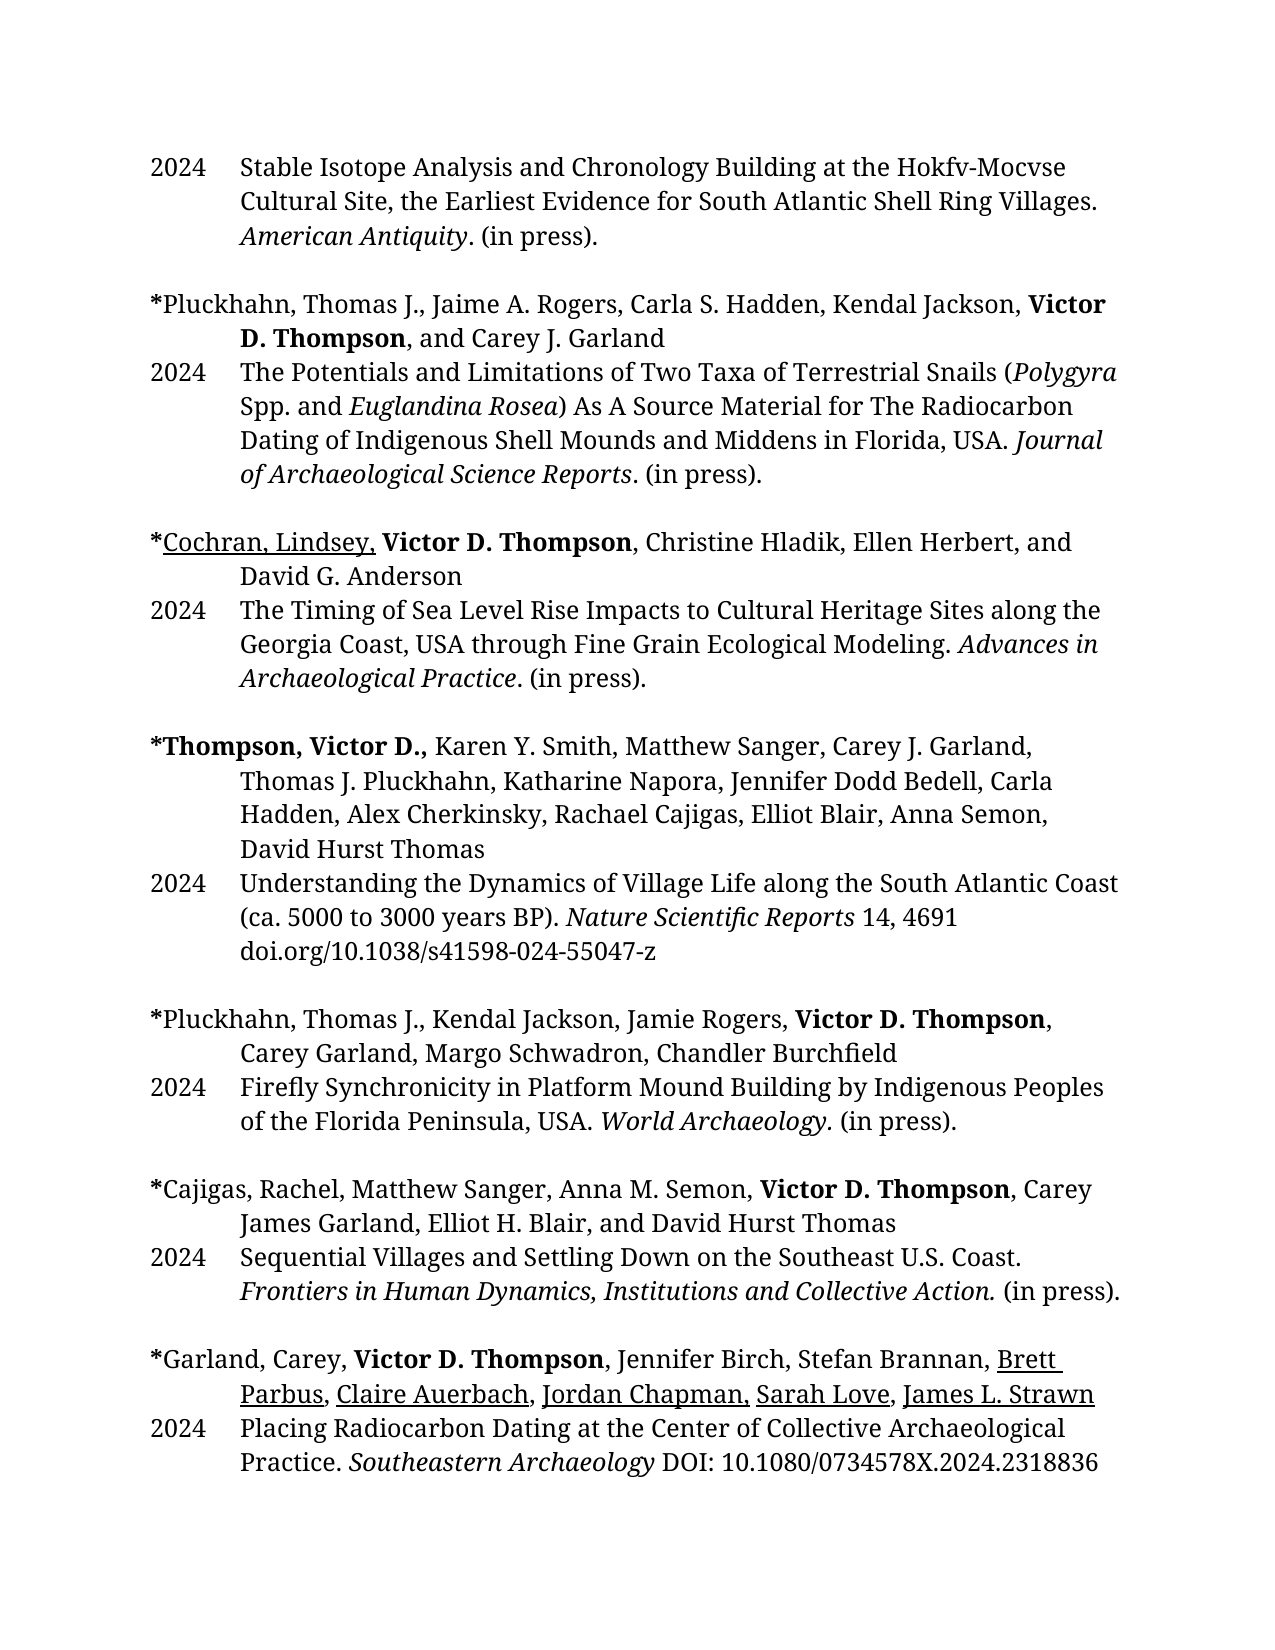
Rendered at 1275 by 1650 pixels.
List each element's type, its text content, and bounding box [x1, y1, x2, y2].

text *Thompson, Victor D., Karen Y. Smith, Matthew Sanger, Carey J. Garland, Thomas J. Pluckhahn, Katharine Napora, Jennifer Dodd Bedell, Carla Hadden, Alex Cherkinsky, Rachael Cajigas, Elliot Blair, Anna Semon, David Hurst Thomas [150, 729, 1125, 865]
text 2024 Sequential Villages and Settling Down on the Southeast U.S. Coast. Frontiers in Human Dynamics, Institutions and Collective Action. (in press). [150, 1240, 1125, 1308]
text 2024 Firefly Synchronicity in Platform Mound Building by Indigenous Peoples of the Florida Peninsula, USA. World Archaeology. (in press). [150, 1070, 1125, 1138]
text *Garland, Carey, Victor D. Thompson, Jennifer Birch, Stefan Brannan, Brett Parbus, Claire Auerbach, Jordan Chapman, Sarah Love, James L. Strawn [150, 1342, 1125, 1410]
text 2024 Stable Isotope Analysis and Chronology Building at the Hokfv-Mocvse Cultural Site, the Earliest Evidence for South Atlantic Shell Ring Villages. American Antiquity. (in press). [150, 150, 1125, 252]
text *Cochran, Lindsey, Victor D. Thompson, Christine Hladik, Ellen Herbert, and David G. Anderson [150, 525, 1125, 593]
text 2024 Placing Radiocarbon Dating at the Center of Collective Archaeological Practice. Southeastern Archaeology DOI: 10.1080/0734578X.2024.2318836 [150, 1410, 1125, 1478]
text *Pluckhahn, Thomas J., Kendal Jackson, Jamie Rogers, Victor D. Thompson, Carey Garland, Margo Schwadron, Chandler Burchfield [150, 1002, 1125, 1070]
text 2024 Understanding the Dynamics of Village Life along the South Atlantic Coast (ca. 5000 to 3000 years BP). Nature Scientific Reports 14, 4691 doi.org/10.1038/s41598-024-55047-z [150, 865, 1125, 967]
text *Pluckhahn, Thomas J., Jaime A. Rogers, Carla S. Hadden, Kendal Jackson, Victor D. Thompson, and Carey J. Garland [150, 286, 1125, 354]
text 2024 The Timing of Sea Level Rise Impacts to Cultural Heritage Sites along the Georgia Coast, USA through Fine Grain Ecological Modeling. Advances in Archaeological Practice. (in press). [150, 593, 1125, 695]
text 2024 The Potentials and Limitations of Two Taxa of Terrestrial Snails (Polygyra Spp. and Euglandina Rosea) As A Source Material for The Radiocarbon Dating of Indigenous Shell Mounds and Middens in Florida, USA. Journal of Archaeological Science Reports. (in press). [150, 354, 1125, 491]
text *Cajigas, Rachel, Matthew Sanger, Anna M. Semon, Victor D. Thompson, Carey James Garland, Elliot H. Blair, and David Hurst Thomas [150, 1172, 1125, 1240]
